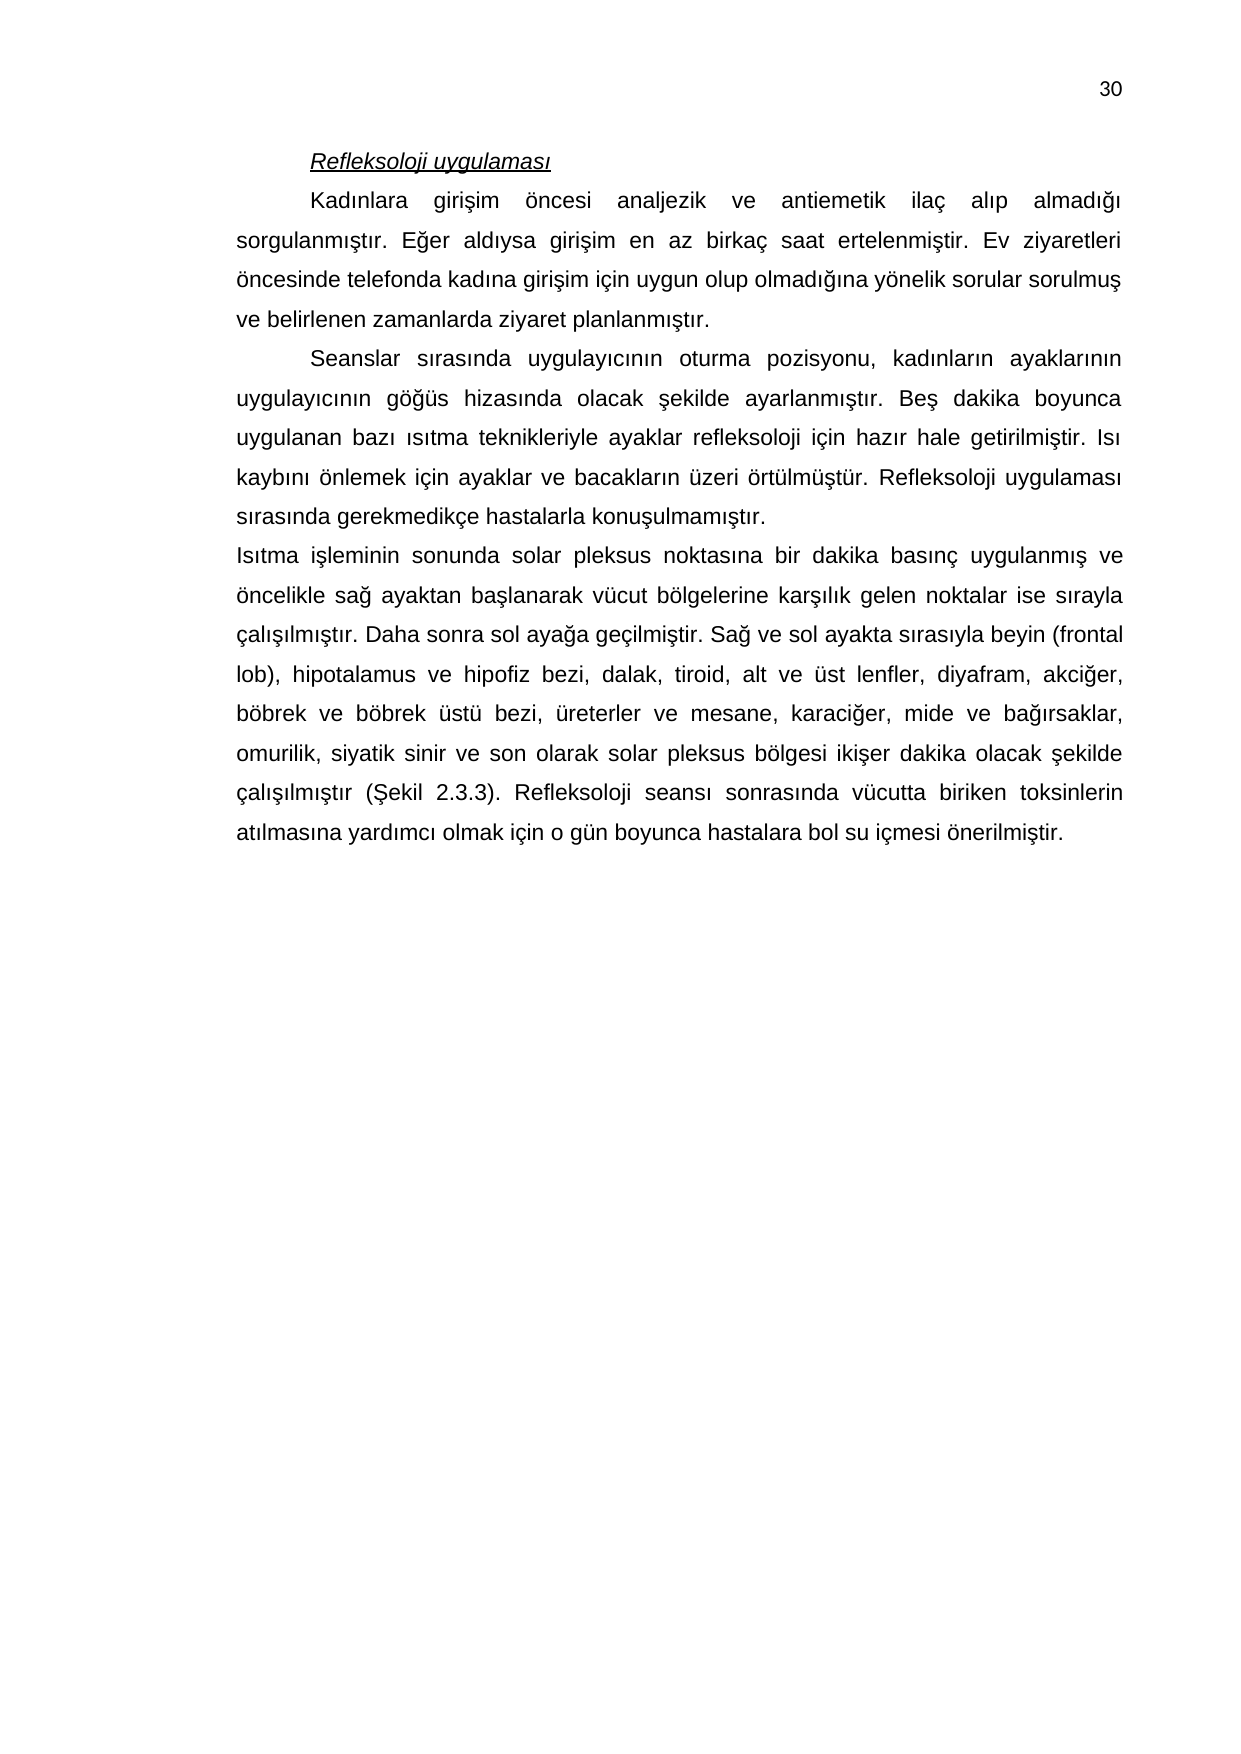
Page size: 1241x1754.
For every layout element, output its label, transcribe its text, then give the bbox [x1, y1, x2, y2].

subtitle Refleksoloji uygulaması [236, 148, 1122, 174]
subtitle Kadınlara girişim öncesi analjezik ve antiemetik ilaç alıp almadığı sorgulanmıştır. Eğer aldıysa girişim en az birkaç saat ertelenmiştir. Ev ziyaretleri öncesinde telefonda kadına girişim için uygun olup olmadığına yönelik sorular sorulmuş ve belirlenen zamanlarda ziyaret planlanmıştır. [236, 187, 1122, 332]
list Isıtma işleminin sonunda solar pleksus noktasına bir dakika basınç uygulanmış ve öncelikle sağ ayaktan başlanarak vücut bölgelerine karşılık gelen noktalar ise sırayla çalışılmıştır. Daha sonra sol ayağa geçilmiştir. Sağ ve sol ayakta sırasıyla beyin (frontal lob), hipotalamus ve hipofiz bezi, dalak, tiroid, alt ve üst lenfler, diyafram, akciğer, böbrek ve böbrek üstü bezi, üreterler ve mesane, karaciğer, mide ve bağırsaklar, omurilik, siyatik sinir ve son olarak solar pleksus bölgesi ikişer dakika olacak şekilde çalışılmıştır (Şekil 2.3.3). Refleksoloji seansı sonrasında vücutta biriken toksinlerin atılmasına yardımcı olmak için o gün boyunca hastalara bol su içmesi önerilmiştir. [236, 542, 1124, 845]
text Seanslar sırasında uygulayıcının oturma pozisyonu, kadınların ayaklarının uygulayıcının göğüs hizasında olacak şekilde ayarlanmıştır. Beş dakika boyunca uygulanan bazı ısıtma teknikleriyle ayaklar refleksoloji için hazır hale getirilmiştir. Isı kaybını önlemek için ayaklar ve bacakların üzeri örtülmüştür. Refleksoloji uygulaması sırasında gerekmedikçe hastalarla konuşulmamıştır. [236, 345, 1122, 529]
